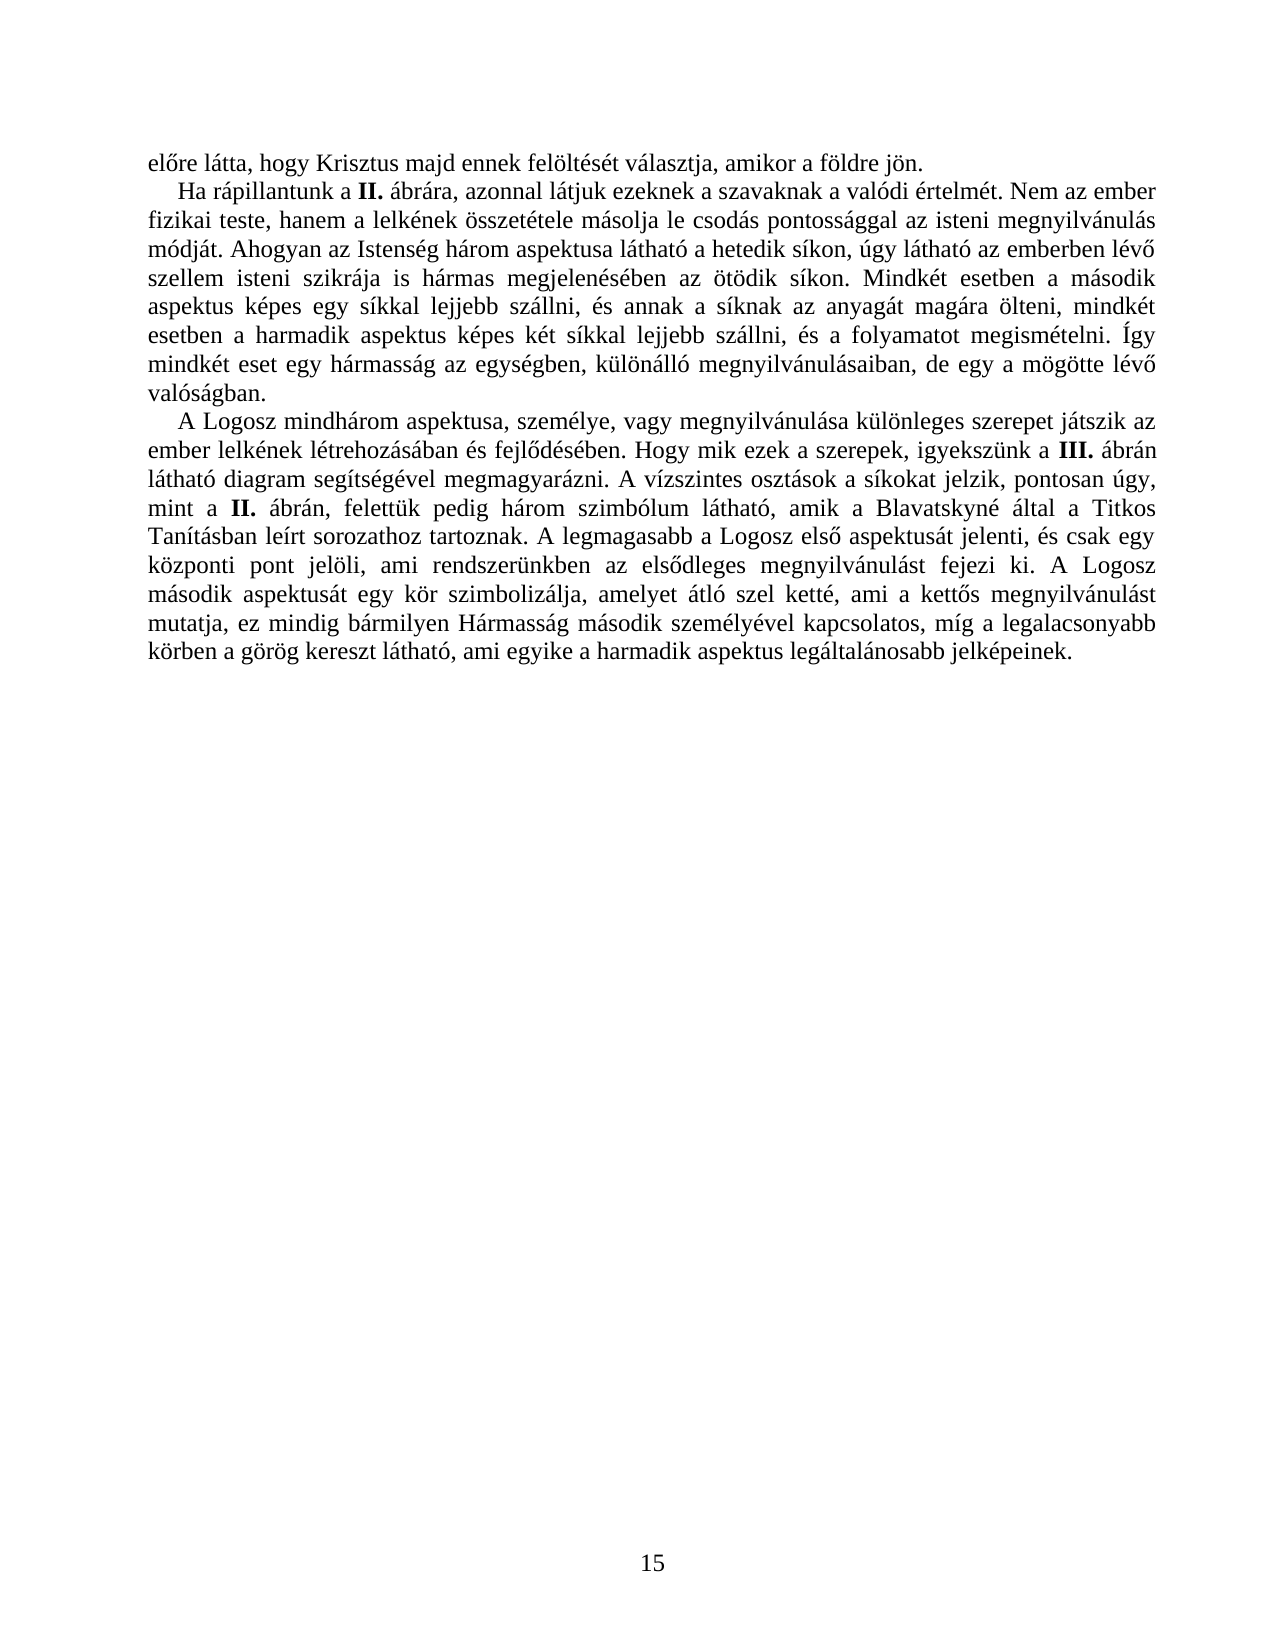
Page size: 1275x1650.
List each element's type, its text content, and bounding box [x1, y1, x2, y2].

text A Logosz mindhárom aspektusa, személye, vagy megnyilvánulása különleges szerepet játszik az ember lelkének létrehozásában és fejlődésében. Hogy mik ezek a szerepek, igyekszünk a III. ábrán látható diagram segítségével megmagyarázni. A vízszintes osztások a síkokat jelzik, pontosan úgy, mint a II. ábrán, felettük pedig három szimbólum látható, amik a Blavatskyné által a Titkos Tanításban leírt sorozathoz tartoznak. A legmagasabb a Logosz első aspektusát jelenti, és csak egy központi pont jelöli, ami rendszerünkben az elsődleges megnyilvánulást fejezi ki. A Logosz második aspektusát egy kör szimbolizálja, amelyet átló szel ketté, ami a kettős megnyilvánulást mutatja, ez mindig bármilyen Hármasság második személyével kapcsolatos, míg a legalacsonyabb körben a görög kereszt látható, ami egyike a harmadik aspektus legáltalánosabb jelképeinek. [148, 406, 1157, 665]
text Ha rápillantunk a II. ábrára, azonnal látjuk ezeknek a szavaknak a valódi értelmét. Nem az ember fizikai teste, hanem a lelkének összetétele másolja le csodás pontossággal az isteni megnyilvánulás módját. Ahogyan az Istenség három aspektusa látható a hetedik síkon, úgy látható az emberben lévő szellem isteni szikrája is hármas megjelenésében az ötödik síkon. Mindkét esetben a második aspektus képes egy síkkal lejjebb szállni, és annak a síknak az anyagát magára ölteni, mindkét esetben a harmadik aspektus képes két síkkal lejjebb szállni, és a folyamatot megismételni. Így mindkét eset egy hármasság az egységben, különálló megnyilvánulásaiban, de egy a mögötte lévő valóságban. [148, 176, 1157, 406]
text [148, 148, 1157, 176]
